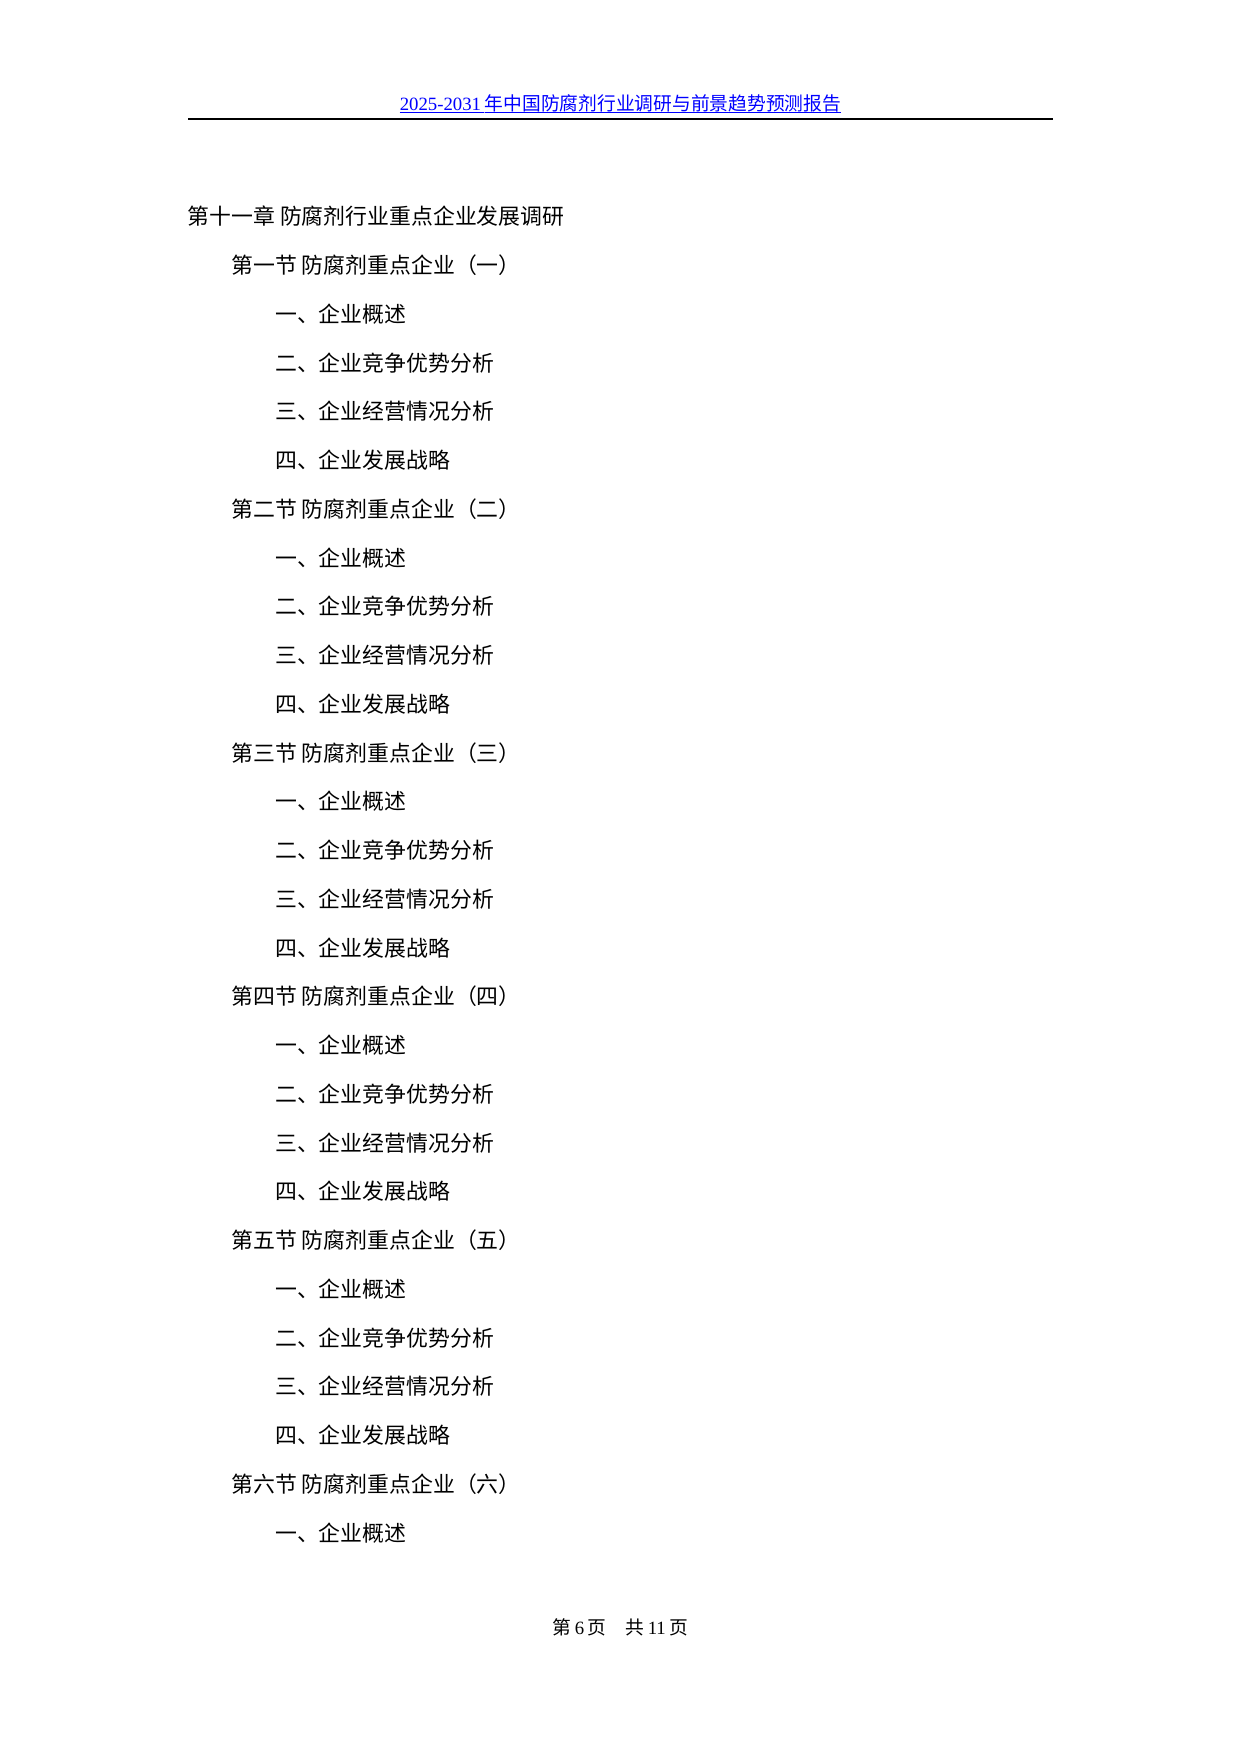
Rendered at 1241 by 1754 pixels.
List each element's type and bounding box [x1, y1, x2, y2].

text [187, 150, 1053, 1548]
